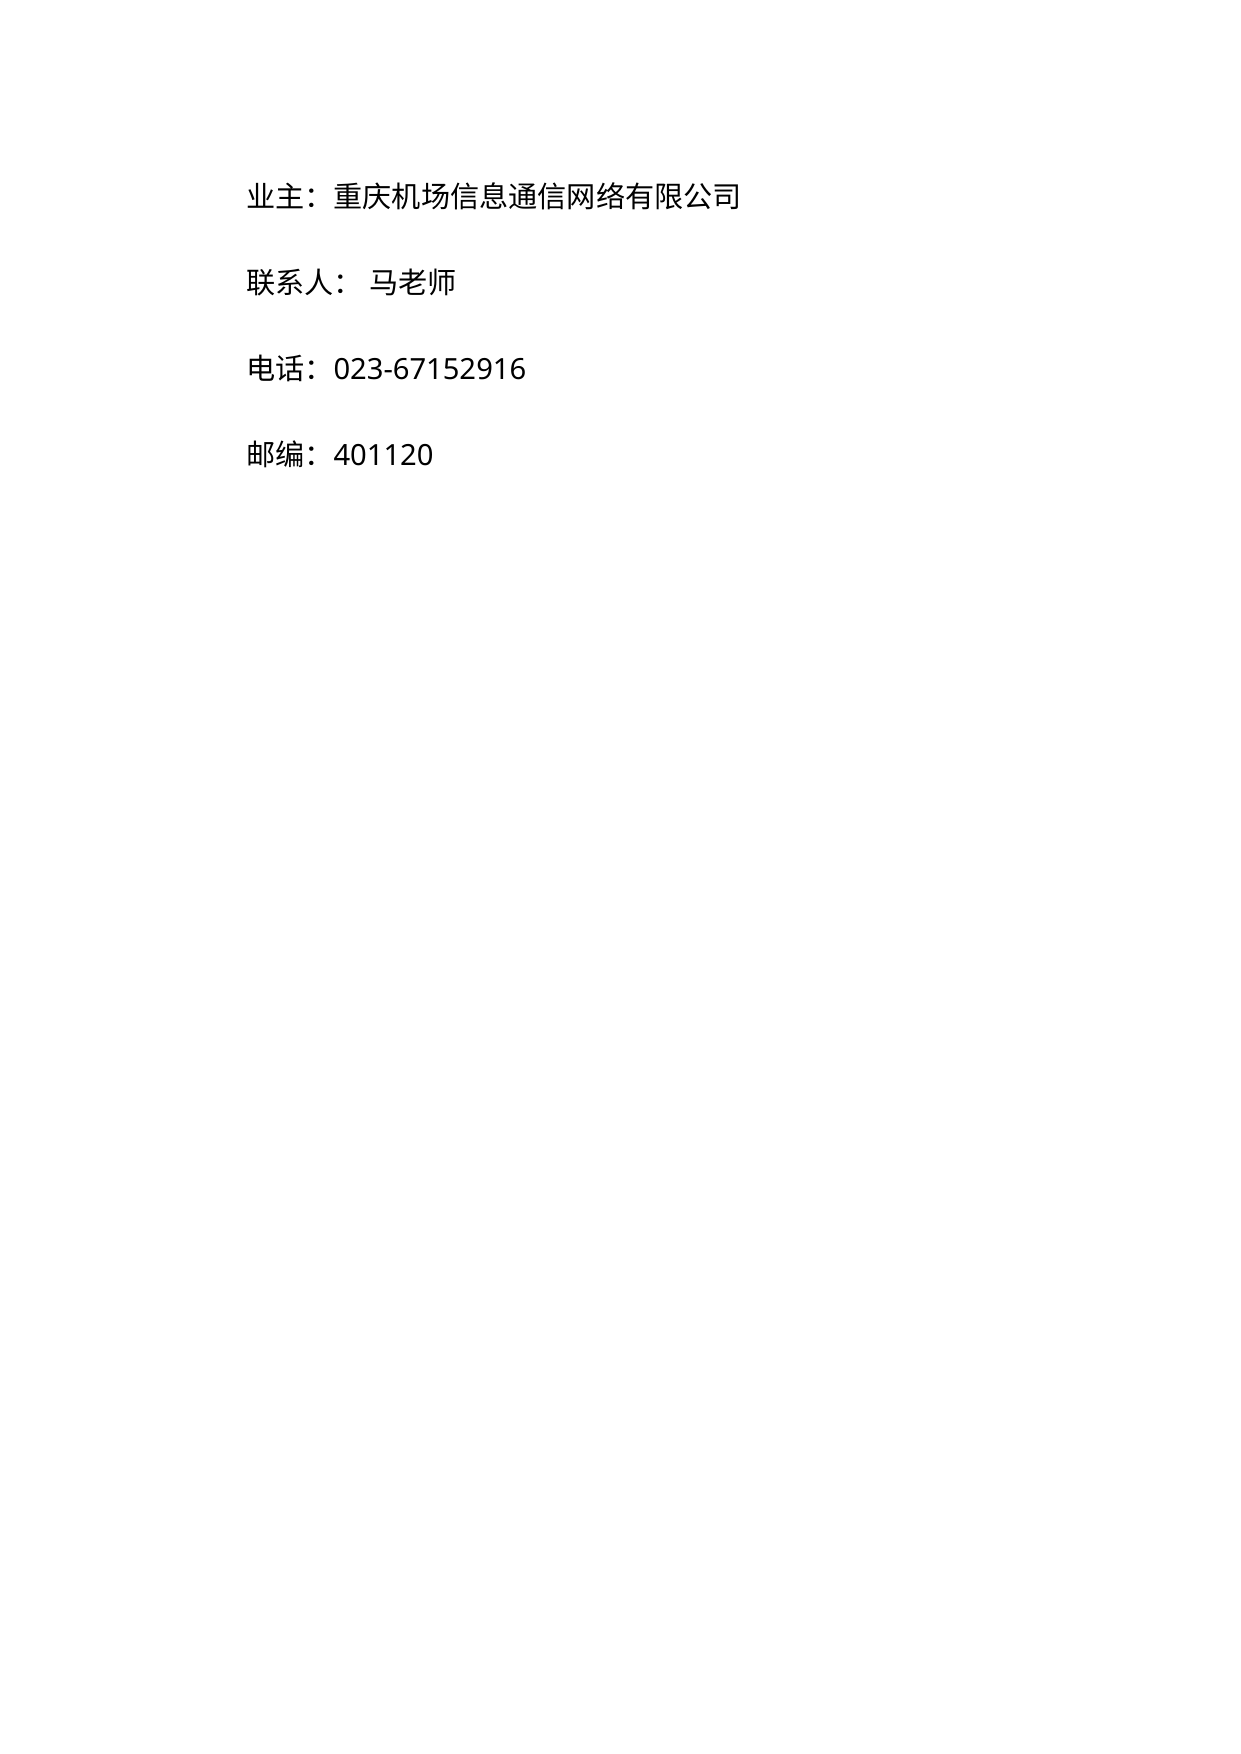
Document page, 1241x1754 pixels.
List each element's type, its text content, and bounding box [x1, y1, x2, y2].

text 邮编：401120 [187, 420, 1053, 485]
text 联系人： 马老师 [187, 248, 1053, 313]
text 电话：023-67152916 [187, 334, 1053, 399]
text 业主：重庆机场信息通信网络有限公司 [187, 162, 1053, 227]
